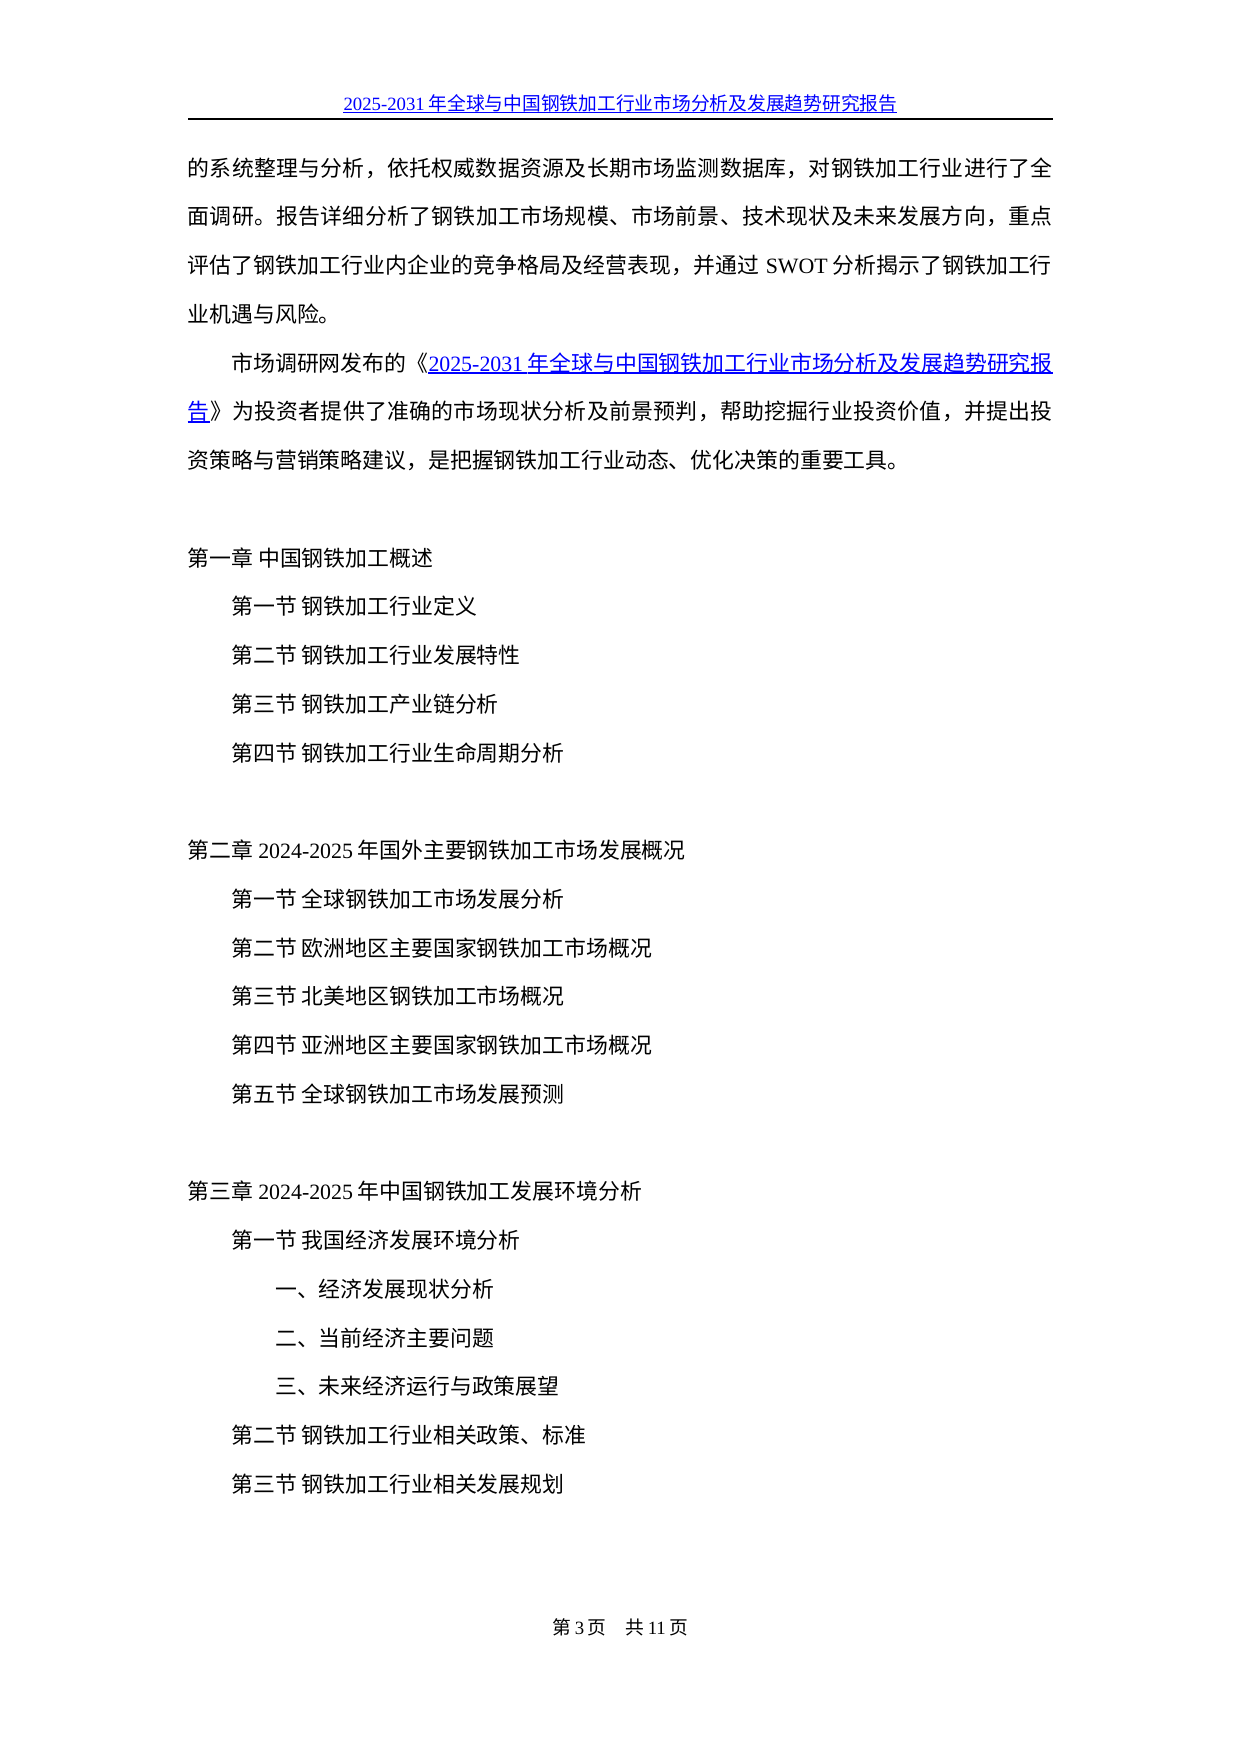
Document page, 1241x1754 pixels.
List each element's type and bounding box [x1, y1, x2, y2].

text [187, 150, 1053, 1499]
